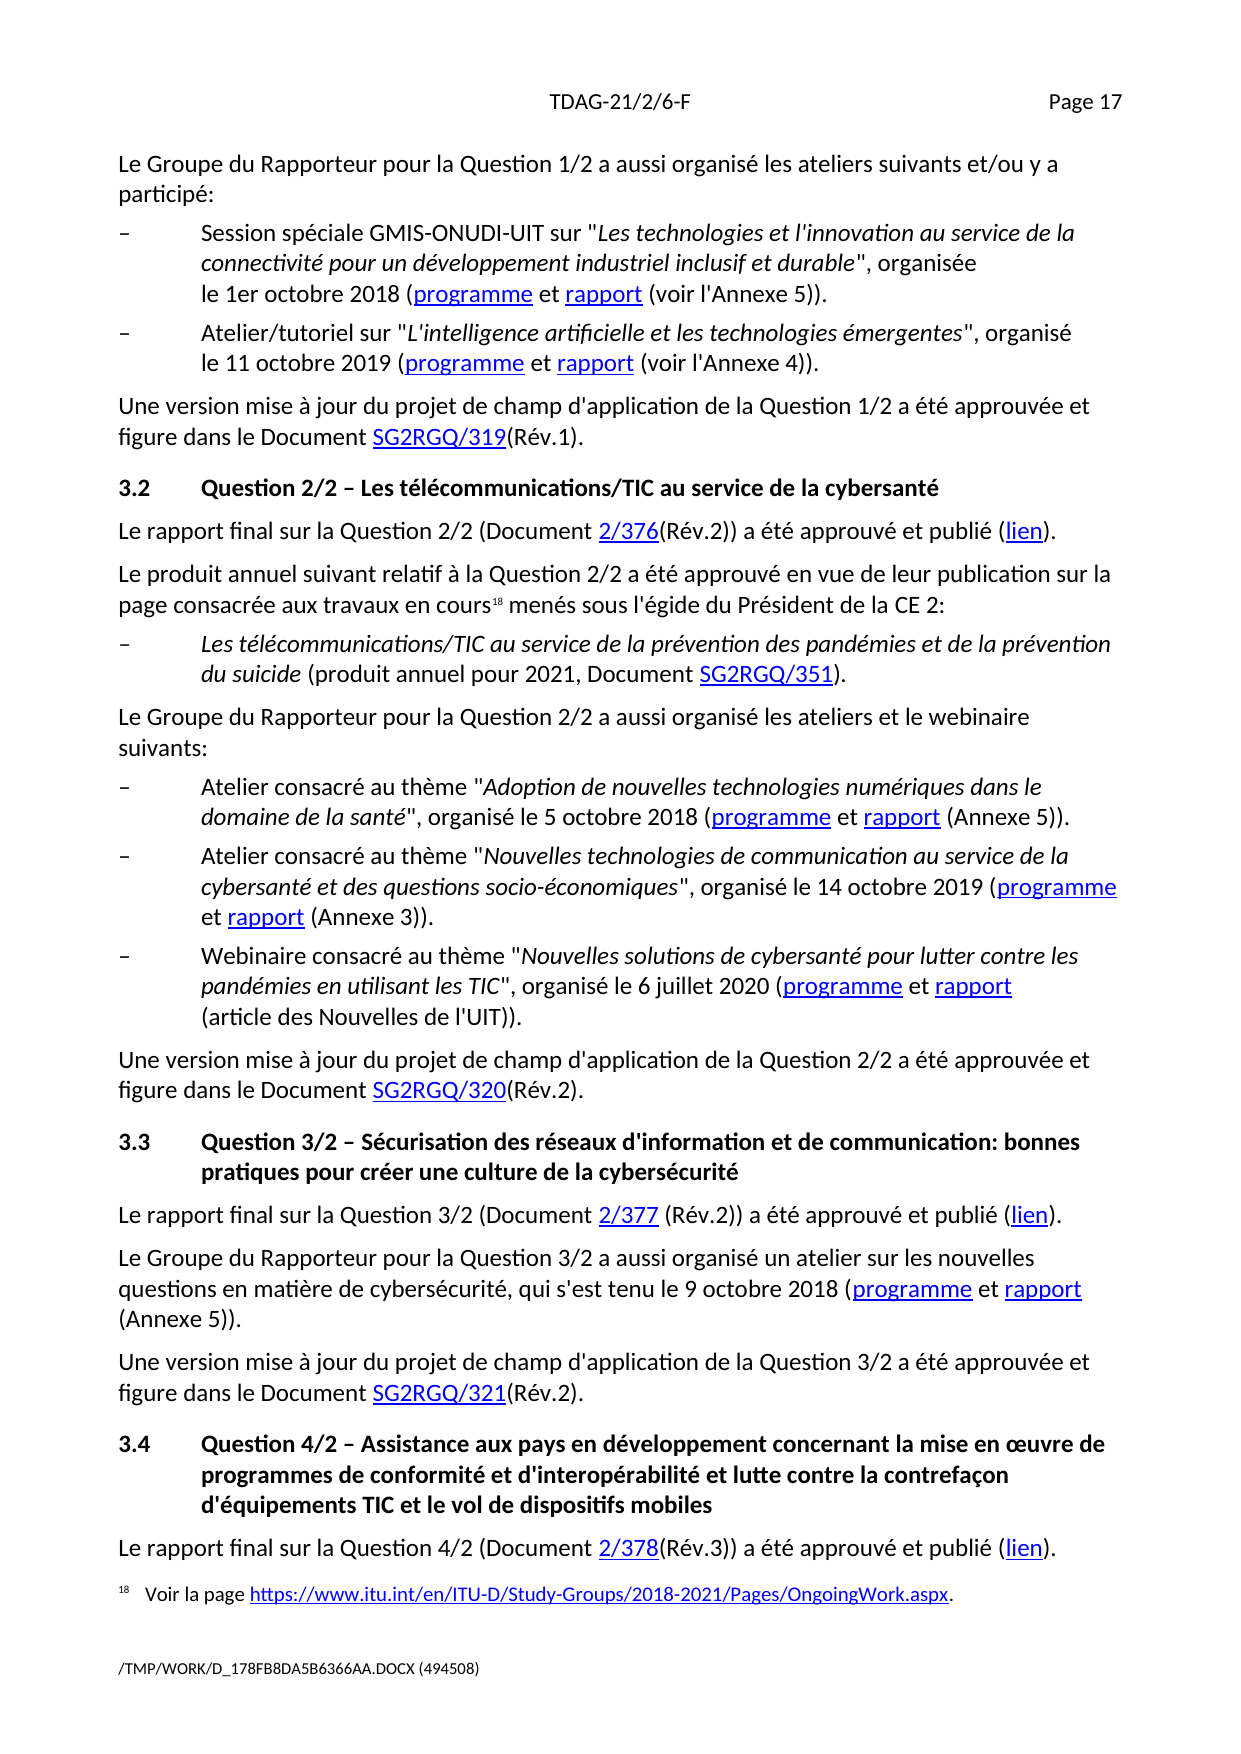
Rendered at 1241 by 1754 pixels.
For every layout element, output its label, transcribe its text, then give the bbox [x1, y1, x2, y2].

text – Webinaire consacré au thème "Nouvelles solutions de cybersanté pour lutter contre les pandémies en utilisant les TIC", organisé le 6 juillet 2020 (programme et rapport (article des Nouvelles de l'UIT)). [118, 940, 1122, 1032]
text Le Groupe du Rapporteur pour la Question 2/2 a aussi organisé les ateliers et le webinaire suivants: [118, 701, 1122, 762]
subtitle 3.2 Question 2/2 – Les télécommunications/TIC au service de la cybersanté [118, 472, 1122, 503]
text Le rapport final sur la Question 2/2 (Document 2/376(Rév.2)) a été approuvé et publié (lien). [118, 515, 1122, 546]
text Le Groupe du Rapporteur pour la Question 1/2 a aussi organisé les ateliers suivants et/ou y a participé: [118, 148, 1122, 209]
text – Session spéciale GMIS-ONUDI-UIT sur "Les technologies et l'innovation au service de la connectivité pour un développement industriel inclusif et durable", organisée le 1er octobre 2018 (programme et rapport (voir l'Annexe 5)). [118, 217, 1122, 309]
subtitle 3.3 Question 3/2 – Sécurisation des réseaux d'information et de communication: bonnes pratiques pour créer une culture de la cybersécurité [118, 1126, 1122, 1187]
text – Atelier consacré au thème "Nouvelles technologies de communication au service de la cybersanté et des questions socio-économiques", organisé le 14 octobre 2019 (programme et rapport (Annexe 3)). [118, 840, 1122, 932]
text – Atelier consacré au thème "Adoption de nouvelles technologies numériques dans le domaine de la santé", organisé le 5 octobre 2018 (programme et rapport (Annexe 5)). [118, 771, 1122, 832]
text Une version mise à jour du projet de champ d'application de la Question 3/2 a été approuvée et figure dans le Document SG2RGQ/321(Rév.2). [118, 1347, 1122, 1408]
text – Atelier/tutoriel sur "L'intelligence artificielle et les technologies émergentes", organisé le 11 octobre 2019 (programme et rapport (voir l'Annexe 4)). [118, 317, 1122, 378]
text – Les télécommunications/TIC au service de la prévention des pandémies et de la prévention du suicide (produit annuel pour 2021, Document SG2RGQ/351). [118, 628, 1122, 689]
text Une version mise à jour du projet de champ d'application de la Question 2/2 a été approuvée et figure dans le Document SG2RGQ/320(Rév.2). [118, 1044, 1122, 1105]
text Le produit annuel suivant relatif à la Question 2/2 a été approuvé en vue de leur publication sur la page consacrée aux travaux en cours menés sous l'égide du Président de la CE 2: [118, 558, 1122, 619]
text Le Groupe du Rapporteur pour la Question 3/2 a aussi organisé un atelier sur les nouvelles questions en matière de cybersécurité, qui s'est tenu le 9 octobre 2018 (programme et rapport (Annexe 5)). [118, 1242, 1122, 1334]
text Une version mise à jour du projet de champ d'application de la Question 1/2 a été approuvée et figure dans le Document SG2RGQ/319(Rév.1). [118, 391, 1122, 452]
text Le rapport final sur la Question 3/2 (Document 2/377 (Rév.2)) a été approuvé et publié (lien). [118, 1199, 1122, 1230]
subtitle 3.4 Question 4/2 – Assistance aux pays en développement concernant la mise en œuvre de programmes de conformité et d'interopérabilité et lutte contre la contrefaçon d'équipements TIC et le vol de dispositifs mobiles [118, 1428, 1122, 1520]
text Le rapport final sur la Question 4/2 (Document 2/378(Rév.3)) a été approuvé et publié (lien). [118, 1532, 1122, 1563]
